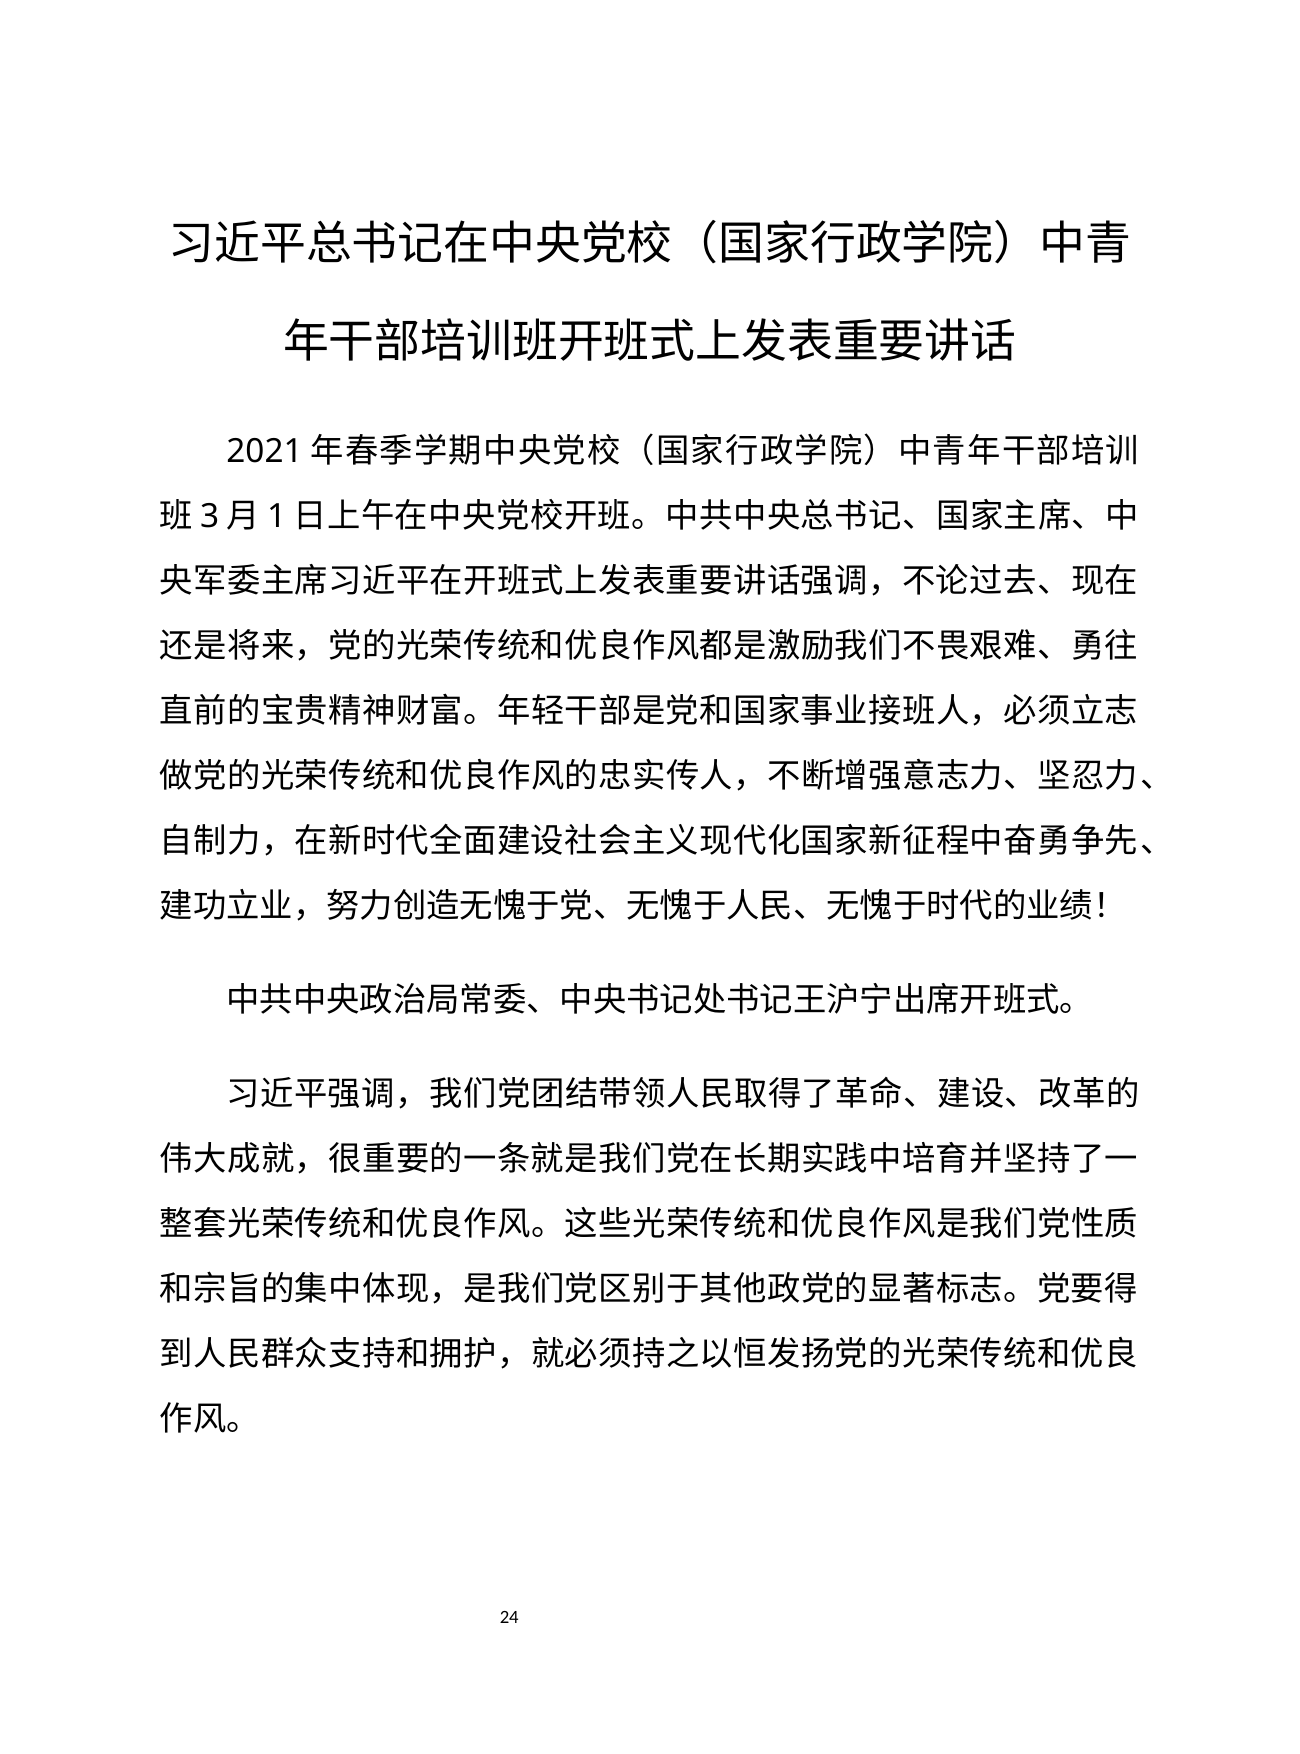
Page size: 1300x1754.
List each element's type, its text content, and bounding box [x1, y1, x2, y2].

text 2021年春季学期中央党校（国家行政学院）中青年干部培训班3月1日上午在中央党校开班。中共中央总书记、国家主席、中央军委主席习近平在开班式上发表重要讲话强调，不论过去、现在还是将来，党的光荣传统和优良作风都是激励我们不畏艰难、勇往直前的宝贵精神财富。年轻干部是党和国家事业接班人，必须立志做党的光荣传统和优良作风的忠实传人，不断增强意志力、坚忍力、自制力，在新时代全面建设社会主义现代化国家新征程中奋勇争先、建功立业，努力创造无愧于党、无愧于人民、无愧于时代的业绩！ [159, 415, 1140, 935]
text 习近平强调，我们党团结带领人民取得了革命、建设、改革的伟大成就，很重要的一条就是我们党在长期实践中培育并坚持了一整套光荣传统和优良作风。这些光荣传统和优良作风是我们党性质和宗旨的集中体现，是我们党区别于其他政党的显著标志。党要得到人民群众支持和拥护，就必须持之以恒发扬党的光荣传统和优良作风。 [159, 1059, 1140, 1449]
text 习近平总书记在中央党校（国家行政学院）中青年干部培训班开班式上发表重要讲话 [159, 191, 1140, 386]
text 中共中央政治局常委、中央书记处书记王沪宁出席开班式。 [159, 964, 1140, 1029]
